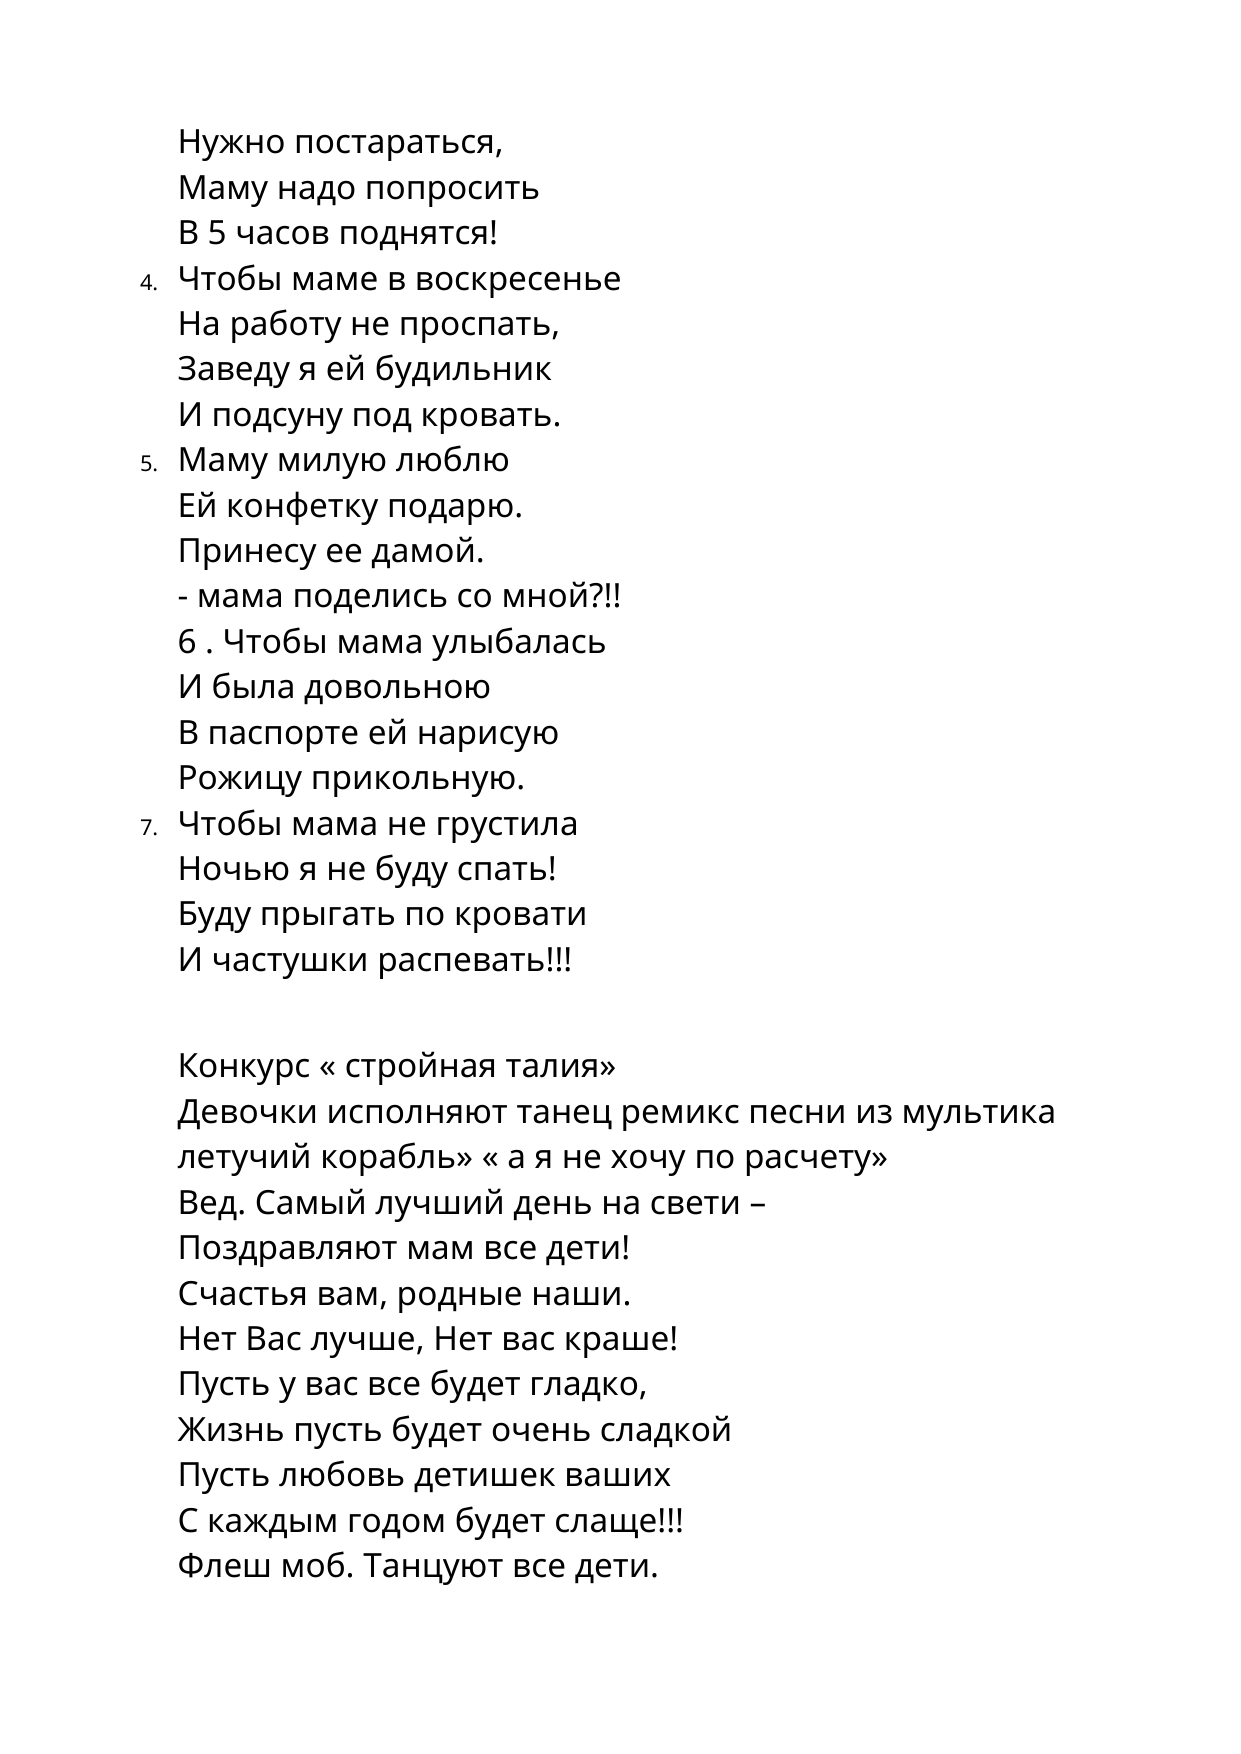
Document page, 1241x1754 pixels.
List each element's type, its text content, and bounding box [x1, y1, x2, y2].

text И частушки распевать!!! [177, 936, 1152, 981]
text Поздравляют мам все дети! [177, 1224, 1152, 1269]
text Рожицу прикольную. [177, 754, 1152, 799]
text Жизнь пусть будет очень сладкой [177, 1406, 1152, 1451]
text И подсуну под кровать. [177, 391, 1152, 436]
text В 5 часов поднятся! [177, 209, 1152, 254]
text И была довольною [177, 663, 1152, 708]
text С каждым годом будет слаще!!! [177, 1496, 1152, 1542]
text Девочки исполняют танец ремикс песни из мультика летучий корабль» « а я не хочу по расчету» [177, 1088, 1152, 1178]
text Счастья вам, родные наши. [177, 1269, 1152, 1315]
text Флеш моб. Танцуют все дети. [177, 1542, 1152, 1587]
text Конкурс « стройная талия» [177, 1042, 1152, 1088]
text - мама поделись со мной?!! [177, 572, 1152, 618]
list Чтобы мама не грустила [140, 799, 1152, 845]
text Нужно постараться, [177, 118, 1152, 163]
list Чтобы маме в воскресенье [140, 254, 1152, 300]
text Вед. Самый лучший день на свети – [177, 1178, 1152, 1224]
list Маму милую люблю [140, 436, 1152, 481]
text Заведу я ей будильник [177, 345, 1152, 391]
text Пусть любовь детишек ваших [177, 1451, 1152, 1496]
text Нет Вас лучше, Нет вас краше! [177, 1315, 1152, 1360]
text 6 . Чтобы мама улыбалась [177, 618, 1152, 663]
text Ночью я не буду спать! [177, 845, 1152, 890]
text Пусть у вас все будет гладко, [177, 1360, 1152, 1406]
text Маму надо попросить [177, 163, 1152, 209]
text Буду прыгать по кровати [177, 890, 1152, 936]
text Ей конфетку подарю. [177, 481, 1152, 527]
text Принесу ее дамой. [177, 527, 1152, 572]
text В паспорте ей нарисую [177, 708, 1152, 754]
text На работу не проспать, [177, 300, 1152, 345]
